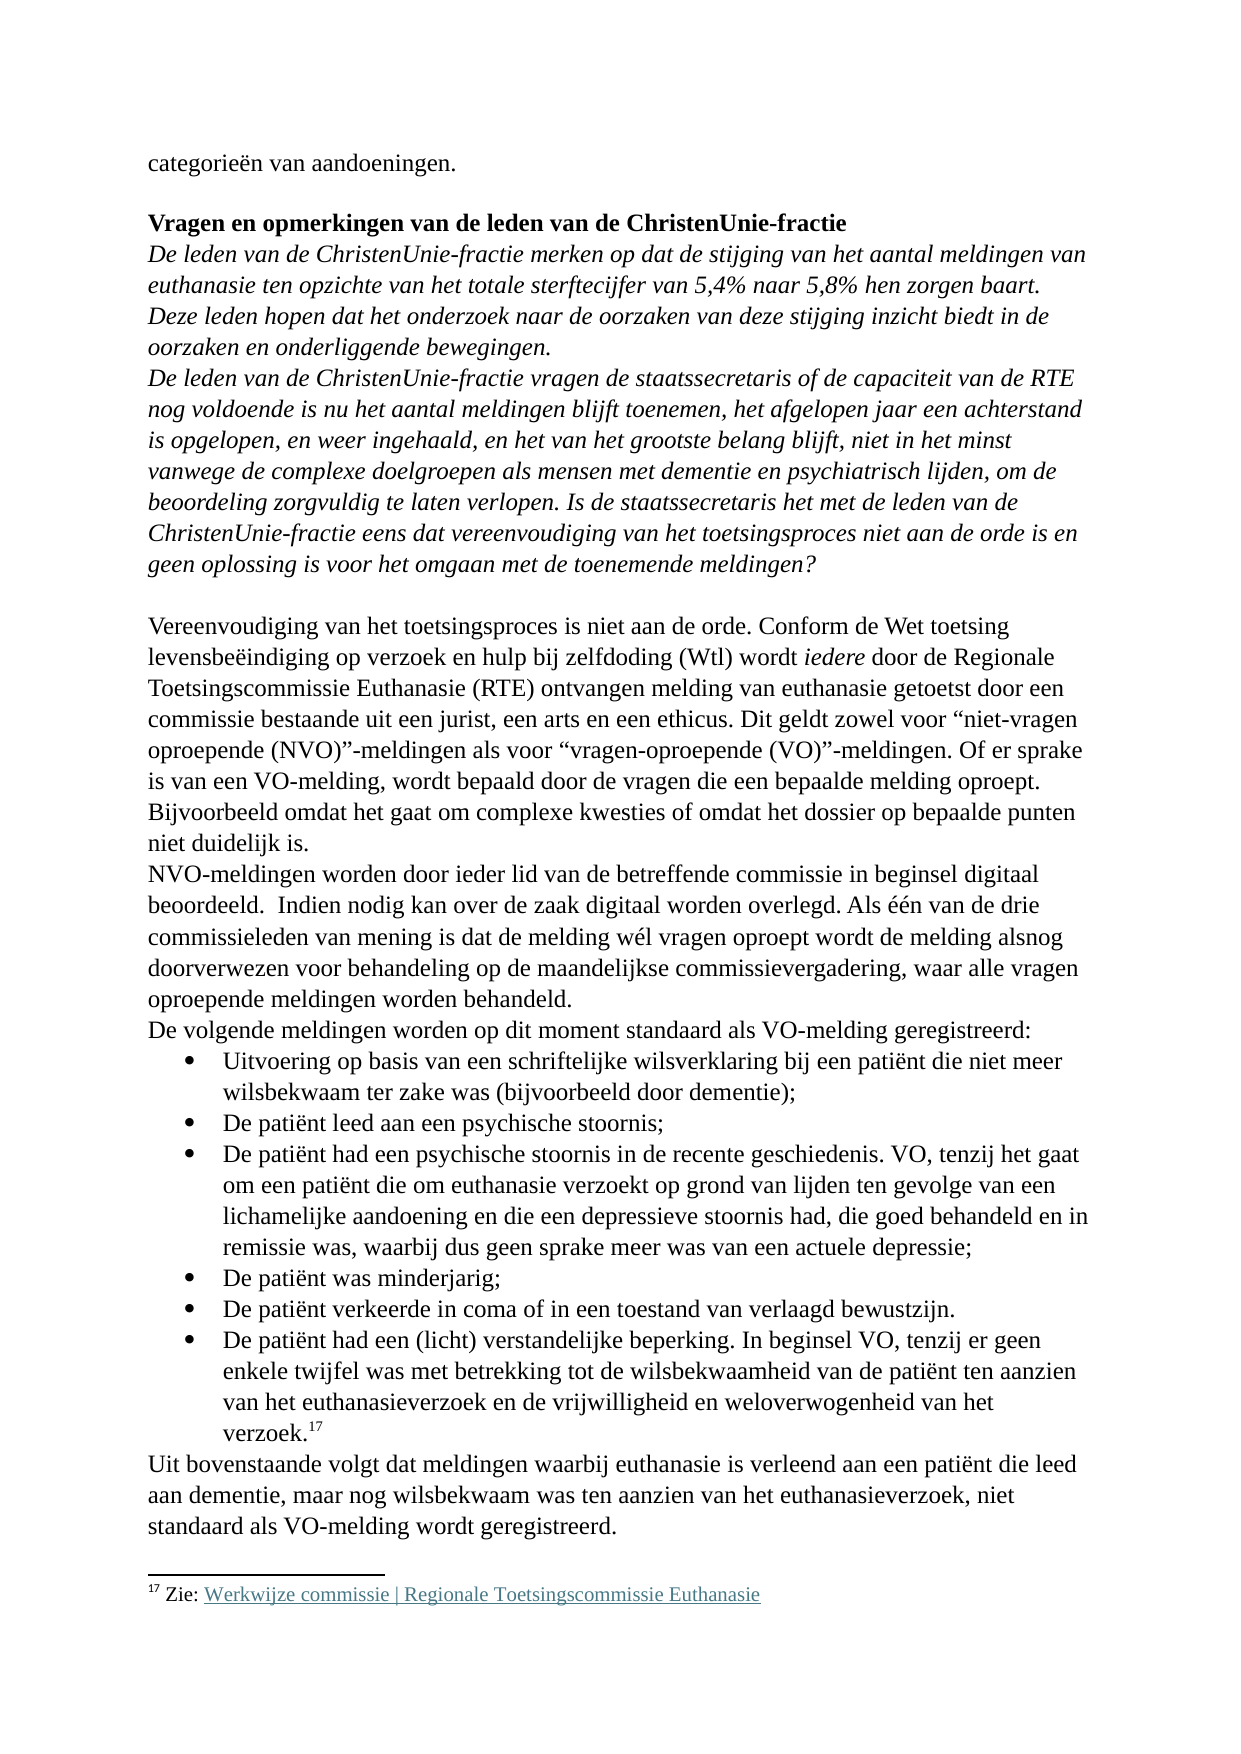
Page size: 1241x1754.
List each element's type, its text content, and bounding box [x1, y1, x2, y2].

list Uitvoering op basis van een schriftelijke wilsverklaring bij een patiënt die niet meer wilsbekwaam ter zake was (bijvoorbeeld door dementie); [185, 1046, 1093, 1106]
text Vragen en opmerkingen van de leden van de ChristenUnie-fractie [148, 208, 1093, 236]
text Vereenvoudiging van het toetsingsproces is niet aan de orde. Conform de Wet toetsing levensbeëindiging op verzoek en hulp bij zelfdoding (Wtl) wordt iedere door de Regionale Toetsingscommissie Euthanasie (RTE) ontvangen melding van euthanasie getoetst door een commissie bestaande uit een jurist, een arts en een ethicus. Dit geldt zowel voor “niet-vragen oproepende (NVO)”-meldingen als voor “vragen-oproepende (VO)”-meldingen. Of er sprake is van een VO-melding, wordt bepaald door de vragen die een bepaalde melding oproept. Bijvoorbeeld omdat het gaat om complexe kwesties of omdat het dossier op bepaalde punten niet duidelijk is. [148, 611, 1093, 857]
list De patiënt leed aan een psychische stoornis; [185, 1108, 1093, 1137]
text Uit bovenstaande volgt dat meldingen waarbij euthanasie is verleend aan een patiënt die leed aan dementie, maar nog wilsbekwaam was ten aanzien van het euthanasieverzoek, niet standaard als VO-melding wordt geregistreerd. [148, 1449, 1093, 1540]
list De patiënt verkeerde in coma of in een toestand van verlaagd bewustzijn. [185, 1294, 1093, 1323]
list De patiënt had een psychische stoornis in de recente geschiedenis. VO, tenzij het gaat om een patiënt die om euthanasie verzoekt op grond van lijden ten gevolge van een lichamelijke aandoening en die een depressieve stoornis had, die goed behandeld en in remissie was, waarbij dus geen sprake meer was van een actuele depressie; [185, 1139, 1093, 1261]
text De leden van de ChristenUnie-fractie merken op dat de stijging van het aantal meldingen van euthanasie ten opzichte van het totale sterftecijfer van 5,4% naar 5,8% hen zorgen baart. Deze leden hopen dat het onderzoek naar de oorzaken van deze stijging inzicht biedt in de oorzaken en onderliggende bewegingen. [148, 239, 1093, 361]
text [148, 148, 1093, 208]
text De volgende meldingen worden op dit moment standaard als VO-melding geregistreerd: [148, 1015, 1093, 1043]
list De patiënt had een (licht) verstandelijke beperking. In beginsel VO, tenzij er geen enkele twijfel was met betrekking tot de wilsbekwaamheid van de patiënt ten aanzien van het euthanasieverzoek en de vrijwilligheid en weloverwogenheid van het verzoek. [185, 1325, 1093, 1447]
list De patiënt was minderjarig; [185, 1263, 1093, 1292]
text De leden van de ChristenUnie-fractie vragen de staatssecretaris of de capaciteit van de RTE nog voldoende is nu het aantal meldingen blijft toenemen, het afgelopen jaar een achterstand is opgelopen, en weer ingehaald, en het van het grootste belang blijft, niet in het minst vanwege de complexe doelgroepen als mensen met dementie en psychiatrisch lijden, om de beoordeling zorgvuldig te laten verlopen. Is de staatssecretaris het met de leden van de ChristenUnie-fractie eens dat vereenvoudiging van het toetsingsproces niet aan de orde is en geen oplossing is voor het omgaan met de toenemende meldingen? [148, 363, 1093, 578]
text NVO-meldingen worden door ieder lid van de betreffende commissie in beginsel digitaal beoordeeld. Indien nodig kan over de zaak digitaal worden overlegd. Als één van de drie commissieleden van mening is dat de melding wél vragen oproept wordt de melding alsnog doorverwezen voor behandeling op de maandelijkse commissievergadering, waar alle vragen oproepende meldingen worden behandeld. [148, 859, 1093, 1012]
